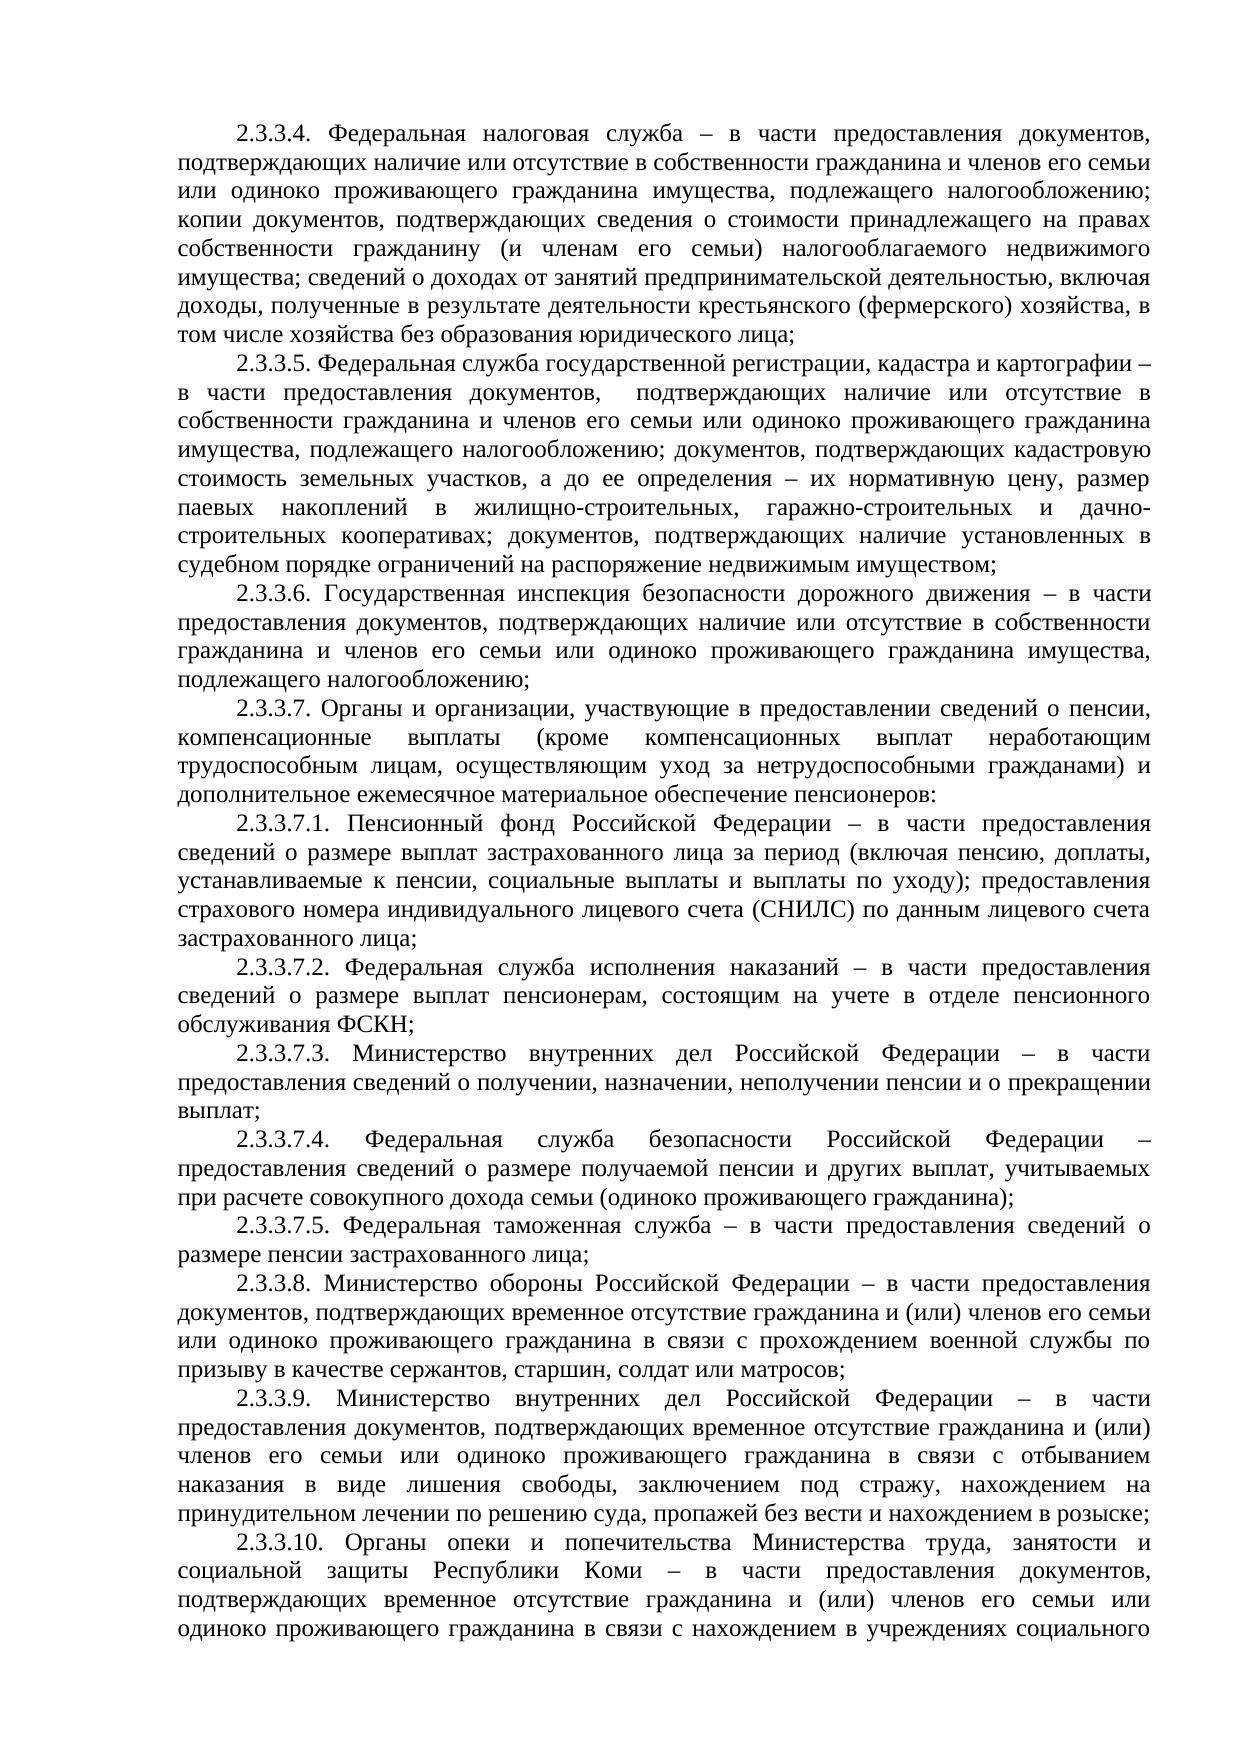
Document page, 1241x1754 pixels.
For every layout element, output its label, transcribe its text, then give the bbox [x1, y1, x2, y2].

text 2.3.3.9. Министерство внутренних дел Российской Федерации – в части предоставления документов, подтверждающих временное отсутствие гражданина и (или) членов его семьи или одиноко проживающего гражданина в связи с отбыванием наказания в виде лишения свободы, заключением под стражу, нахождением на принудительном лечении по решению суда, пропажей без вести и нахождением в розыске; [177, 1383, 1152, 1527]
text 2.3.3.4. Федеральная налоговая служба – в части предоставления документов, подтверждающих наличие или отсутствие в собственности гражданина и членов его семьи или одиноко проживающего гражданина имущества, подлежащего налогообложению; копии документов, подтверждающих сведения о стоимости принадлежащего на правах собственности гражданину (и членам его семьи) налогооблагаемого недвижимого имущества; сведений о доходах от занятий предпринимательской деятельностью, включая доходы, полученные в результате деятельности крестьянского (фермерского) хозяйства, в том числе хозяйства без образования юридического лица; [177, 118, 1152, 348]
text 2.3.3.7.1. Пенсионный фонд Российской Федерации – в части предоставления сведений о размере выплат застрахованного лица за период (включая пенсию, доплаты, устанавливаемые к пенсии, социальные выплаты и выплаты по уходу); предоставления страхового номера индивидуального лицевого счета (СНИЛС) по данным лицевого счета застрахованного лица; [177, 808, 1152, 952]
text 2.3.3.6. Государственная инспекция безопасности дорожного движения – в части предоставления документов, подтверждающих наличие или отсутствие в собственности гражданина и членов его семьи или одиноко проживающего гражданина имущества, подлежащего налогообложению; [177, 578, 1152, 693]
text 2.3.3.8. Министерство обороны Российской Федерации – в части предоставления документов, подтверждающих временное отсутствие гражданина и (или) членов его семьи или одиноко проживающего гражданина в связи с прохождением военной службы по призыву в качестве сержантов, старшин, солдат или матросов; [177, 1268, 1152, 1383]
text 2.3.3.7.3. Министерство внутренних дел Российской Федерации – в части предоставления сведений о получении, назначении, неполучении пенсии и о прекращении выплат; [177, 1038, 1152, 1124]
text 2.3.3.7.4. Федеральная служба безопасности Российской Федерации – предоставления сведений о размере получаемой пенсии и других выплат, учитываемых при расчете совокупного дохода семьи (одиноко проживающего гражданина); [177, 1124, 1152, 1211]
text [177, 1527, 1152, 1642]
text 2.3.3.7. Органы и организации, участвующие в предоставлении сведений о пенсии, компенсационные выплаты (кроме компенсационных выплат неработающим трудоспособным лицам, осуществляющим уход за нетрудоспособными гражданами) и дополнительное ежемесячное материальное обеспечение пенсионеров: [177, 693, 1152, 808]
text 2.3.3.7.2. Федеральная служба исполнения наказаний – в части предоставления сведений о размере выплат пенсионерам, состоящим на учете в отделе пенсионного обслуживания ФСКН; [177, 952, 1152, 1038]
text 2.3.3.7.5. Федеральная таможенная служба – в части предоставления сведений о размере пенсии застрахованного лица; [177, 1211, 1152, 1268]
text 2.3.3.5. Федеральная служба государственной регистрации, кадастра и картографии – в части предоставления документов, подтверждающих наличие или отсутствие в собственности гражданина и членов его семьи или одиноко проживающего гражданина имущества, подлежащего налогообложению; документов, подтверждающих кадастровую стоимость земельных участков, а до ее определения – их нормативную цену, размер паевых накоплений в жилищно-строительных, гаражно-строительных и дачно-строительных кооперативах; документов, подтверждающих наличие установленных в судебном порядке ограничений на распоряжение недвижимым имуществом; [177, 348, 1152, 578]
